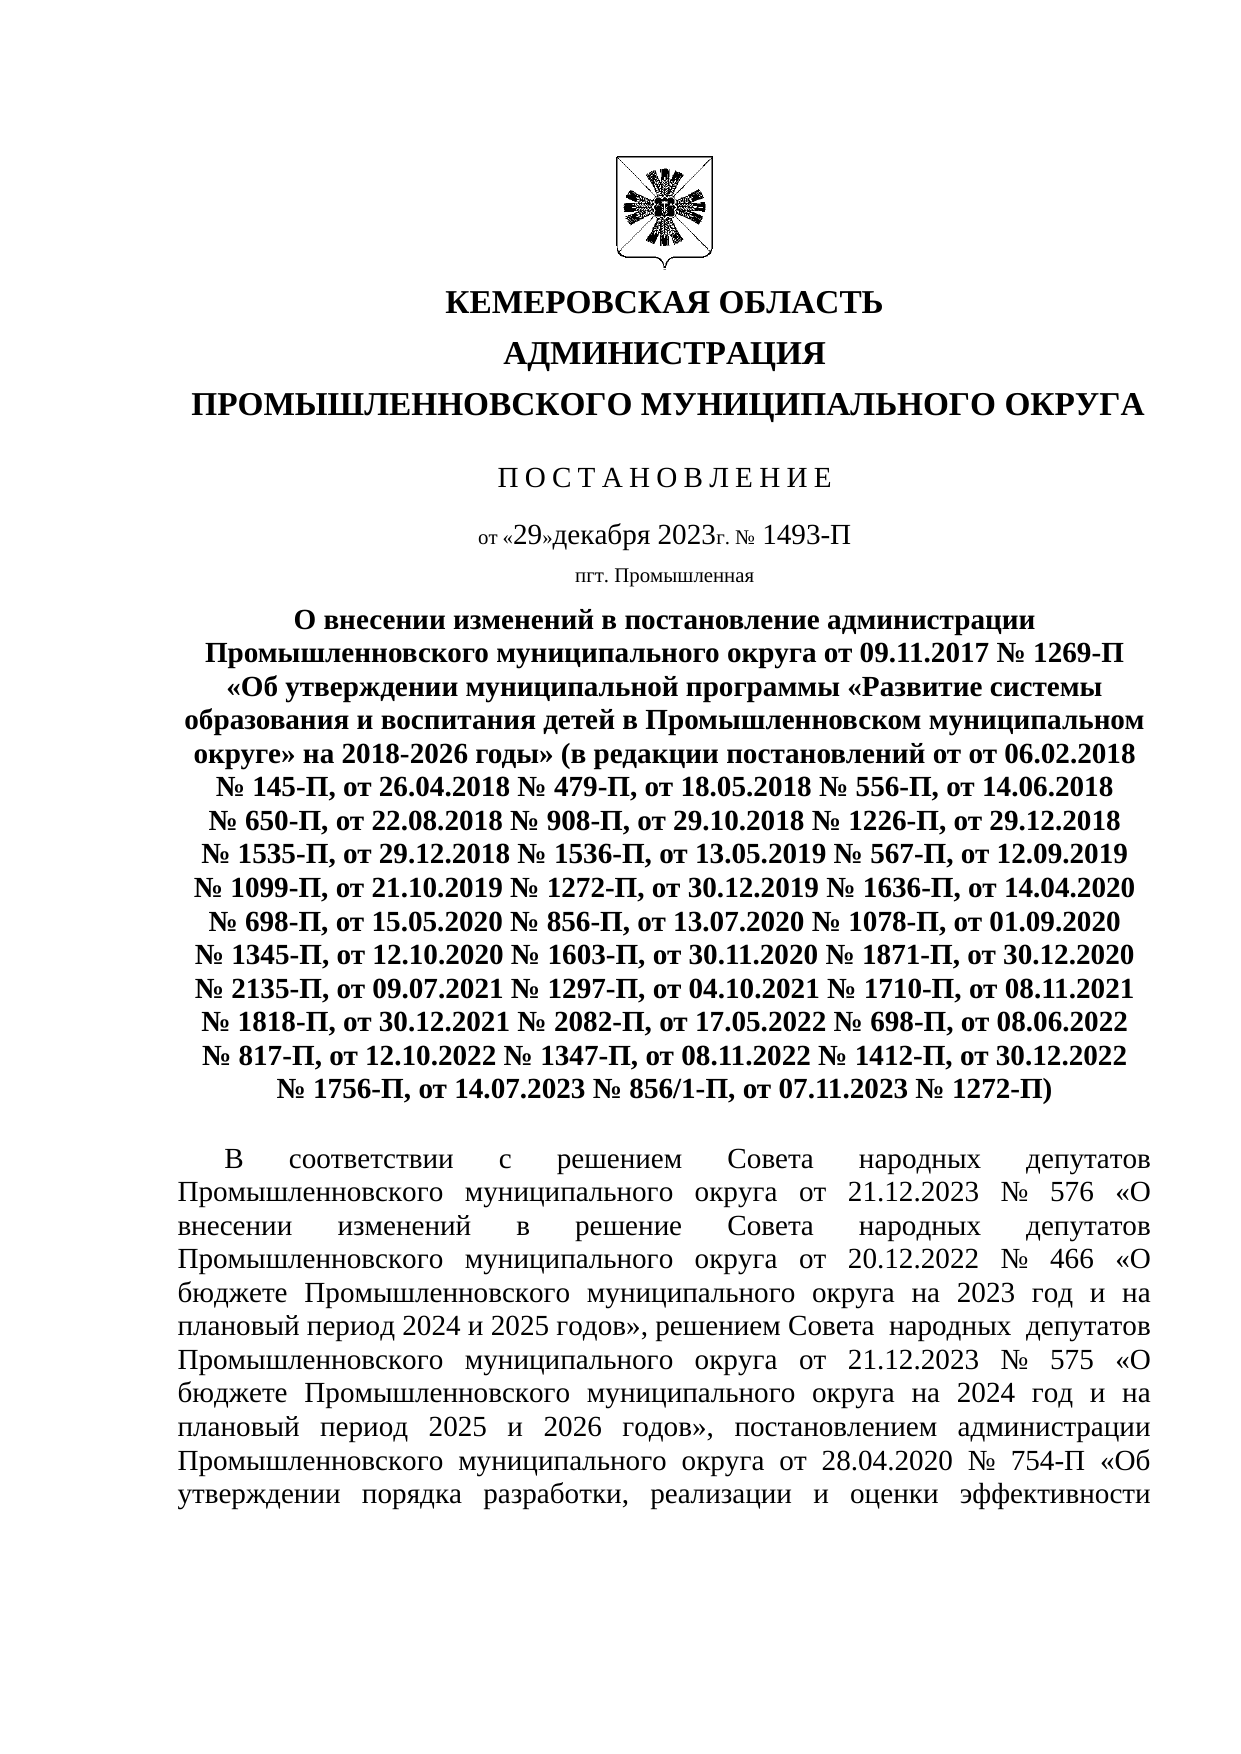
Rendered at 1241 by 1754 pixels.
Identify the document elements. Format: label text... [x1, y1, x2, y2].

text АДМИНИСТРАЦИЯ [177, 333, 1152, 371]
text пгт. Промышленная [177, 563, 1152, 587]
text от «29»декабря 2023г. № 1493-П [177, 517, 1152, 551]
text ПОСТАНОВЛЕНИЕ [177, 460, 1152, 493]
text О внесении изменений в постановление администрации Промышленновского муниципального округа от 09.11.2017 № 1269-П «Об утверждении муниципальной программы «Развитие системы образования и воспитания детей в Промышленновском муниципальном округе» на 2018-2026 годы» (в редакции постановлений от от 06.02.2018 № 145-П, от 26.04.2018 № 479-П, от 18.05.2018 № 556-П, от 14.06.2018 № 650-П, от 22.08.2018 № 908-П, от 29.10.2018 № 1226-П, от 29.12.2018 № 1535-П, от 29.12.2018 № 1536-П, от 13.05.2019 № 567-П, от 12.09.2019 № 1099-П, от 21.10.2019 № 1272-П, от 30.12.2019 № 1636-П, от 14.04.2020 № 698-П, от 15.05.2020 № 856-П, от 13.07.2020 № 1078-П, от 01.09.2020 № 1345-П, от 12.10.2020 № 1603-П, от 30.11.2020 № 1871-П, от 30.12.2020 № 2135-П, от 09.07.2021 № 1297-П, от 04.10.2021 № 1710-П, от 08.11.2021 № 1818-П, от 30.12.2021 № 2082-П, от 17.05.2022 № 698-П, от 08.06.2022 № 817-П, от 12.10.2022 № 1347-П, от 08.11.2022 № 1412-П, от 30.12.2022 № 1756-П, от 14.07.2023 № 856/1-П, от 07.11.2023 № 1272-П) [177, 602, 1152, 1105]
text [177, 1141, 1152, 1510]
text ПРОМЫШЛЕННОВСКОГО МУНИЦИПАЛЬНОГО ОКРУГА [158, 384, 1178, 422]
text КЕМЕРОВСКАЯ ОБЛАСТЬ [177, 282, 1152, 321]
